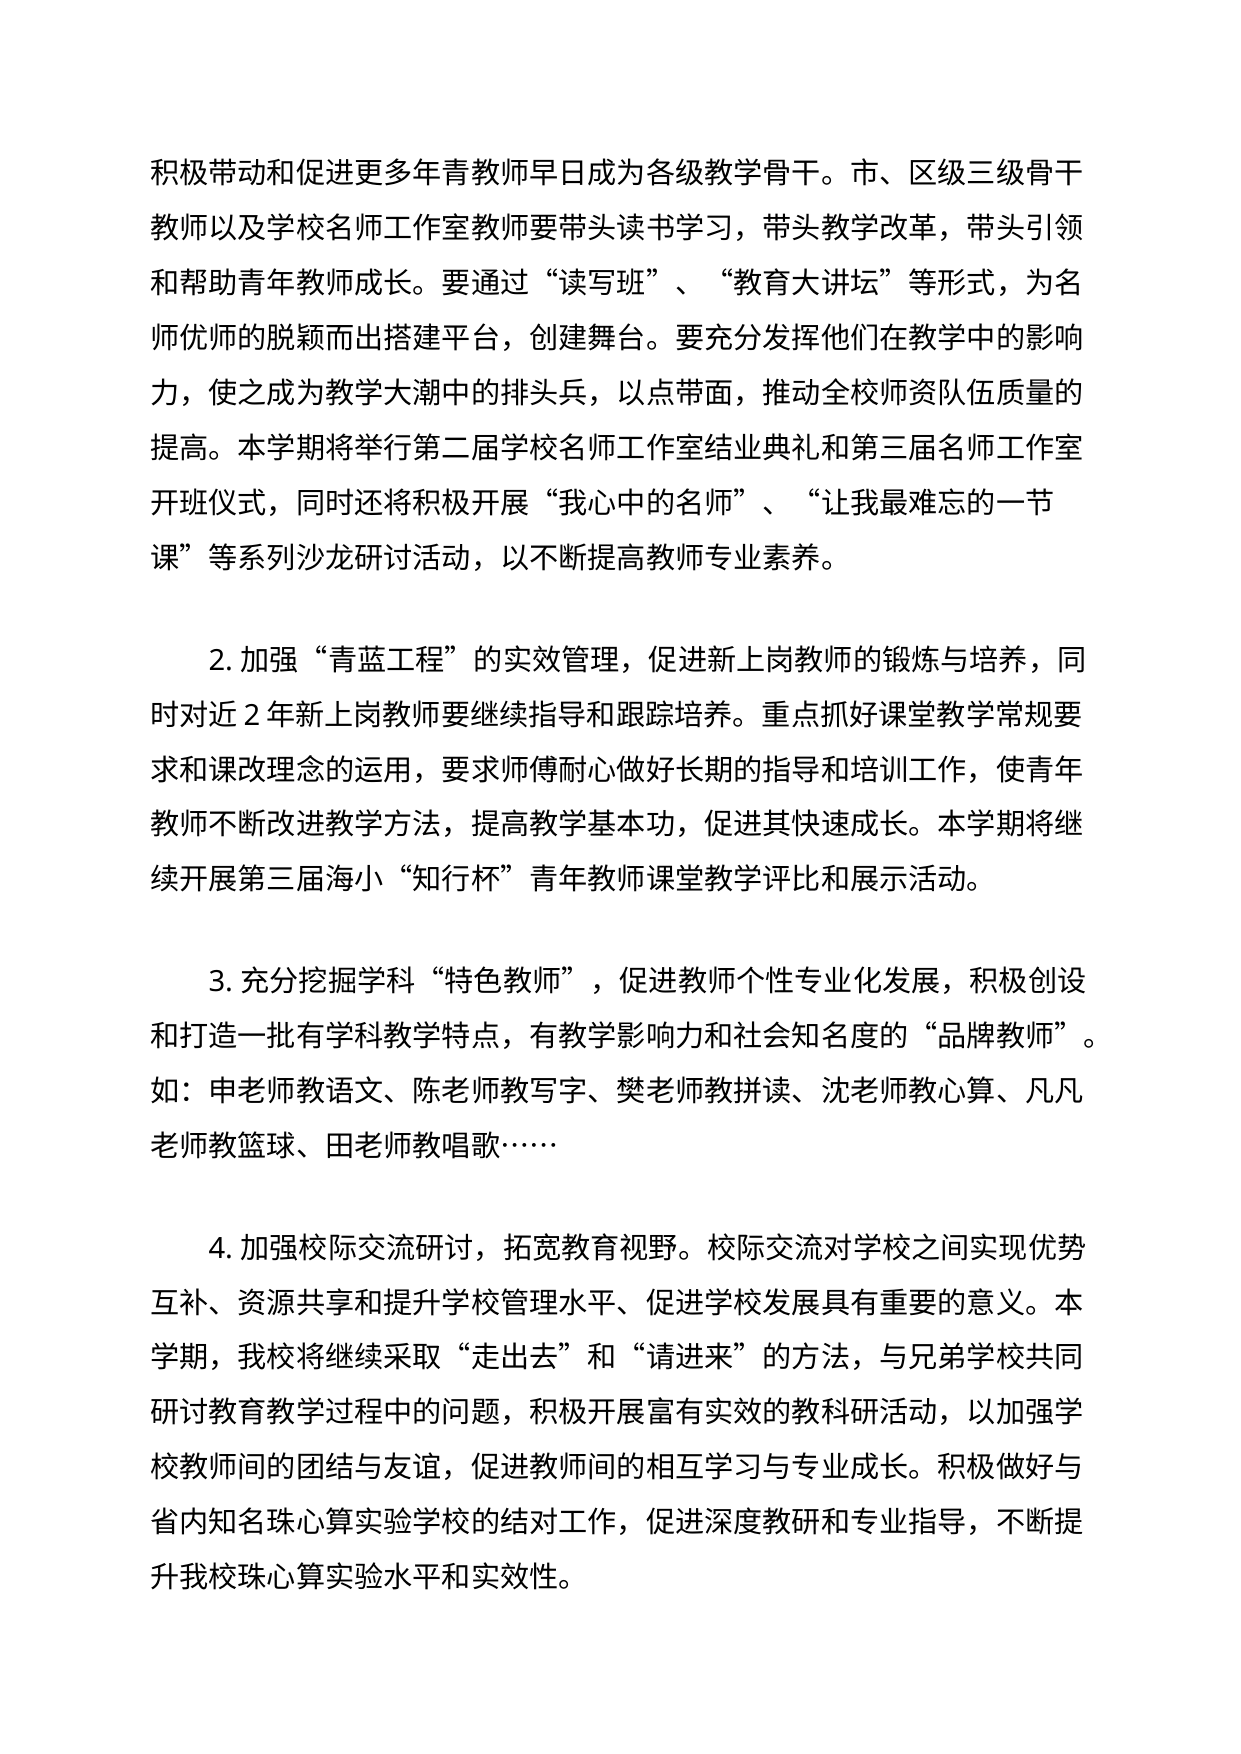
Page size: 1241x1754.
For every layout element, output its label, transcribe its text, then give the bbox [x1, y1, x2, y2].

text 2. 加强“青蓝工程”的实效管理，促进新上岗教师的锻炼与培养，同时对近2年新上岗教师要继续指导和跟踪培养。重点抓好课堂教学常规要求和课改理念的运用，要求师傅耐心做好长期的指导和培训工作，使青年教师不断改进教学方法，提高教学基本功，促进其快速成长。本学期将继续开展第三届海小“知行杯”青年教师课堂教学评比和展示活动。 [150, 636, 1090, 898]
text 4. 加强校际交流研讨，拓宽教育视野。校际交流对学校之间实现优势互补、资源共享和提升学校管理水平、促进学校发展具有重要的意义。本学期，我校将继续采取“走出去”和“请进来”的方法，与兄弟学校共同研讨教育教学过程中的问题，积极开展富有实效的教科研活动，以加强学校教师间的团结与友谊，促进教师间的相互学习与专业成长。积极做好与省内知名珠心算实验学校的结对工作，促进深度教研和专业指导，不断提升我校珠心算实验水平和实效性。 [150, 1224, 1090, 1596]
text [150, 150, 1090, 577]
text 3. 充分挖掘学科“特色教师”，促进教师个性专业化发展，积极创设和打造一批有学科教学特点，有教学影响力和社会知名度的“品牌教师”。如：申老师教语文、陈老师教写字、樊老师教拼读、沈老师教心算、凡凡老师教篮球、田老师教唱歌…… [150, 958, 1090, 1165]
